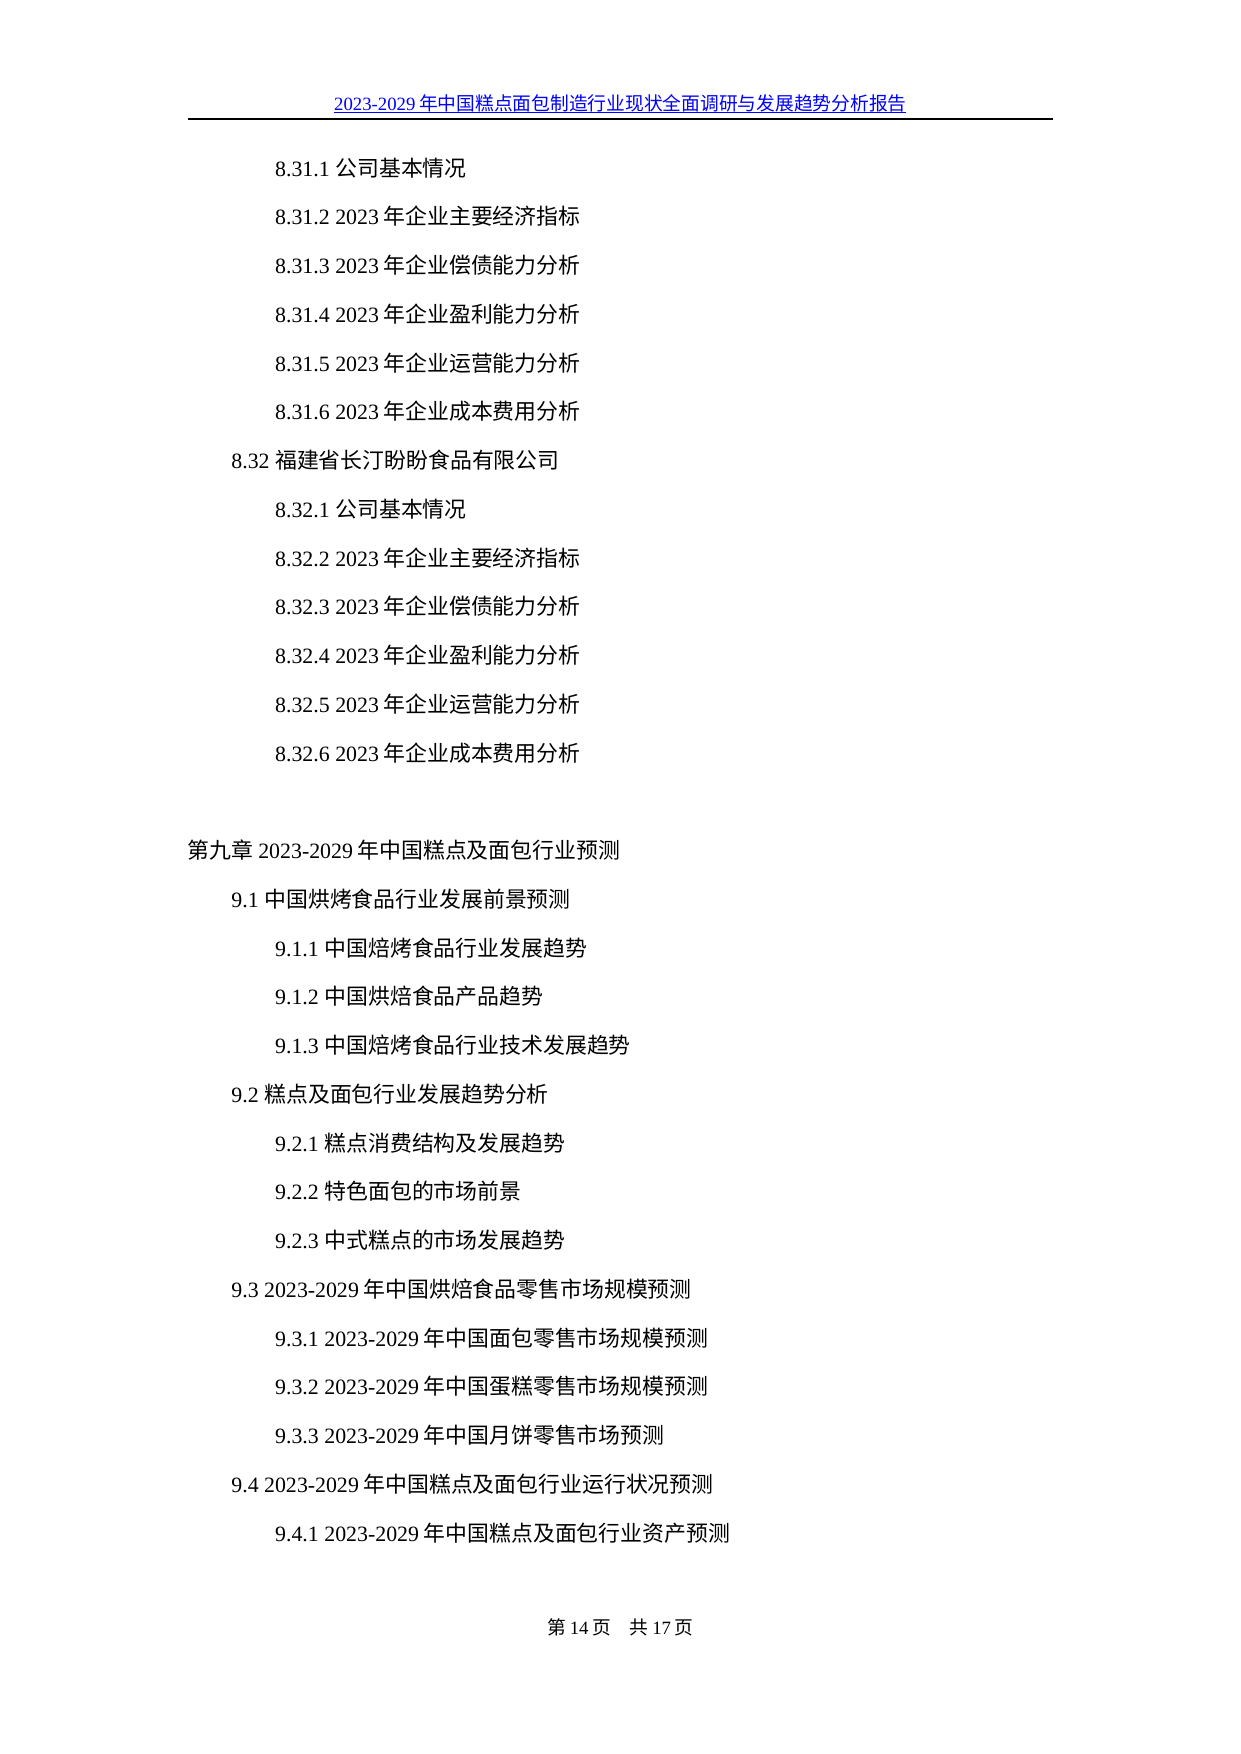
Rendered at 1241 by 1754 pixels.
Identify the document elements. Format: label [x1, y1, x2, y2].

text [187, 150, 1053, 1548]
